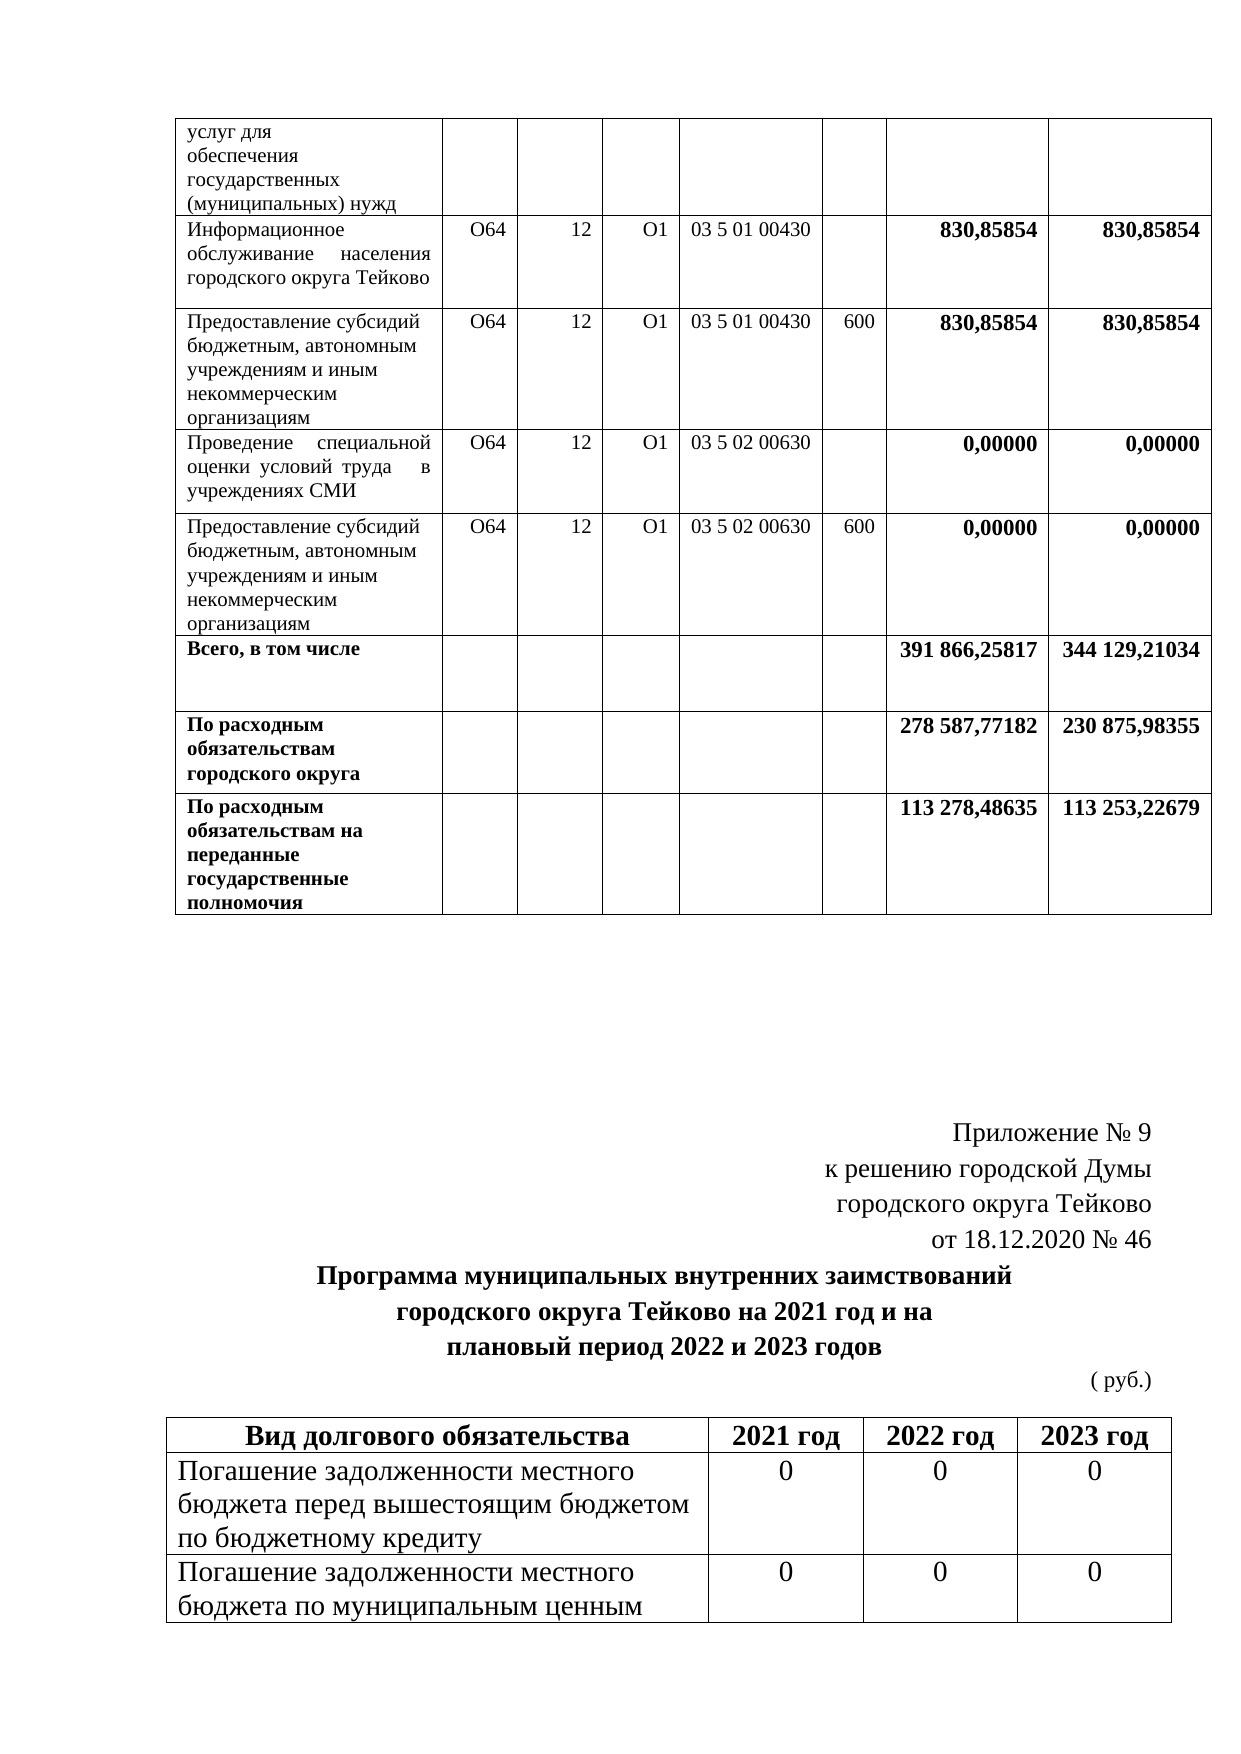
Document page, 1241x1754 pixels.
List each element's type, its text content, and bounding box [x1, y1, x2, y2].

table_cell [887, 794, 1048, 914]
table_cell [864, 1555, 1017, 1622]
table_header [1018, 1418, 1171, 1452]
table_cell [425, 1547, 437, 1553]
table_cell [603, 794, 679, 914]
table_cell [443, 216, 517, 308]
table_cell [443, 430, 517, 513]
text городского округа Тейково [177, 1188, 1152, 1219]
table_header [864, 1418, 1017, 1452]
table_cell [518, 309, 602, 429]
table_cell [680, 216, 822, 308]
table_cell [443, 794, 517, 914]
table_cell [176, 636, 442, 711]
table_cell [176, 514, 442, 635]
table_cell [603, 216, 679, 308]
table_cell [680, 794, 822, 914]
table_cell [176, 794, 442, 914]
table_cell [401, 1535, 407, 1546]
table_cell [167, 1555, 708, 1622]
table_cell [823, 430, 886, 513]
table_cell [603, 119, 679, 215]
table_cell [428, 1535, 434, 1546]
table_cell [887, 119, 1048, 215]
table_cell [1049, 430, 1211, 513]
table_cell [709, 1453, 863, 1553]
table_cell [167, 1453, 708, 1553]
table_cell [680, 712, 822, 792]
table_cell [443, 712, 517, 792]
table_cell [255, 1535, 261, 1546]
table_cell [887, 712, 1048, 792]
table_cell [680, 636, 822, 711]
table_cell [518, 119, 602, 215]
text к решению городской Думы [177, 1152, 1152, 1183]
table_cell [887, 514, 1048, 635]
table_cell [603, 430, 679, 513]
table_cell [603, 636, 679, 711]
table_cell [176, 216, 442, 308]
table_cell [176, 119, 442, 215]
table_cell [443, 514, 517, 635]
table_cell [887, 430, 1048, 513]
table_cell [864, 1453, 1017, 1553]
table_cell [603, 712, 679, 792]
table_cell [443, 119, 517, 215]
text от 18.12.2020 № 46 [177, 1223, 1152, 1254]
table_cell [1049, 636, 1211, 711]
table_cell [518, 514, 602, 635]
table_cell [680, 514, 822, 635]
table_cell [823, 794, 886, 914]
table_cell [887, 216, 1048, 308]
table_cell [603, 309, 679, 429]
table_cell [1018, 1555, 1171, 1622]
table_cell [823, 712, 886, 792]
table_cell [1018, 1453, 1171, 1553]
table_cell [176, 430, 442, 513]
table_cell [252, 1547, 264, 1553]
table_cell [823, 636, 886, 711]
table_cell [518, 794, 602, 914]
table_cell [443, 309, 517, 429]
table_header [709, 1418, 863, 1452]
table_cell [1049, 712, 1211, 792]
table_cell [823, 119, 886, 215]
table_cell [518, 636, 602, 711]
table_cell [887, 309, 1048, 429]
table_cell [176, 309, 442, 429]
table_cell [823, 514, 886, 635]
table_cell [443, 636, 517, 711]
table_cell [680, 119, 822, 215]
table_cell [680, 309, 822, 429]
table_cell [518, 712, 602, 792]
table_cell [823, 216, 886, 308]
text ( руб.) [177, 1366, 1152, 1393]
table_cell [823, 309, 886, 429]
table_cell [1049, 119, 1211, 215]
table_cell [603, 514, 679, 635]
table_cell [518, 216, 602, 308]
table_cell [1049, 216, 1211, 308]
text Программа муниципальных внутренних заимствований [177, 1259, 1152, 1290]
text плановый период 2022 и 2023 годов [177, 1331, 1152, 1362]
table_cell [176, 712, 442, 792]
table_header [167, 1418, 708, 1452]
text Приложение № 9 [177, 1116, 1152, 1147]
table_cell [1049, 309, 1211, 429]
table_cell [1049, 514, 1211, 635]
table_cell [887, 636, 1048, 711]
text городского округа Тейково на 2021 год и на [177, 1295, 1152, 1326]
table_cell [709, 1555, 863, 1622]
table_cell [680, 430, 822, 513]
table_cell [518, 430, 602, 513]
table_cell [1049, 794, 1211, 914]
